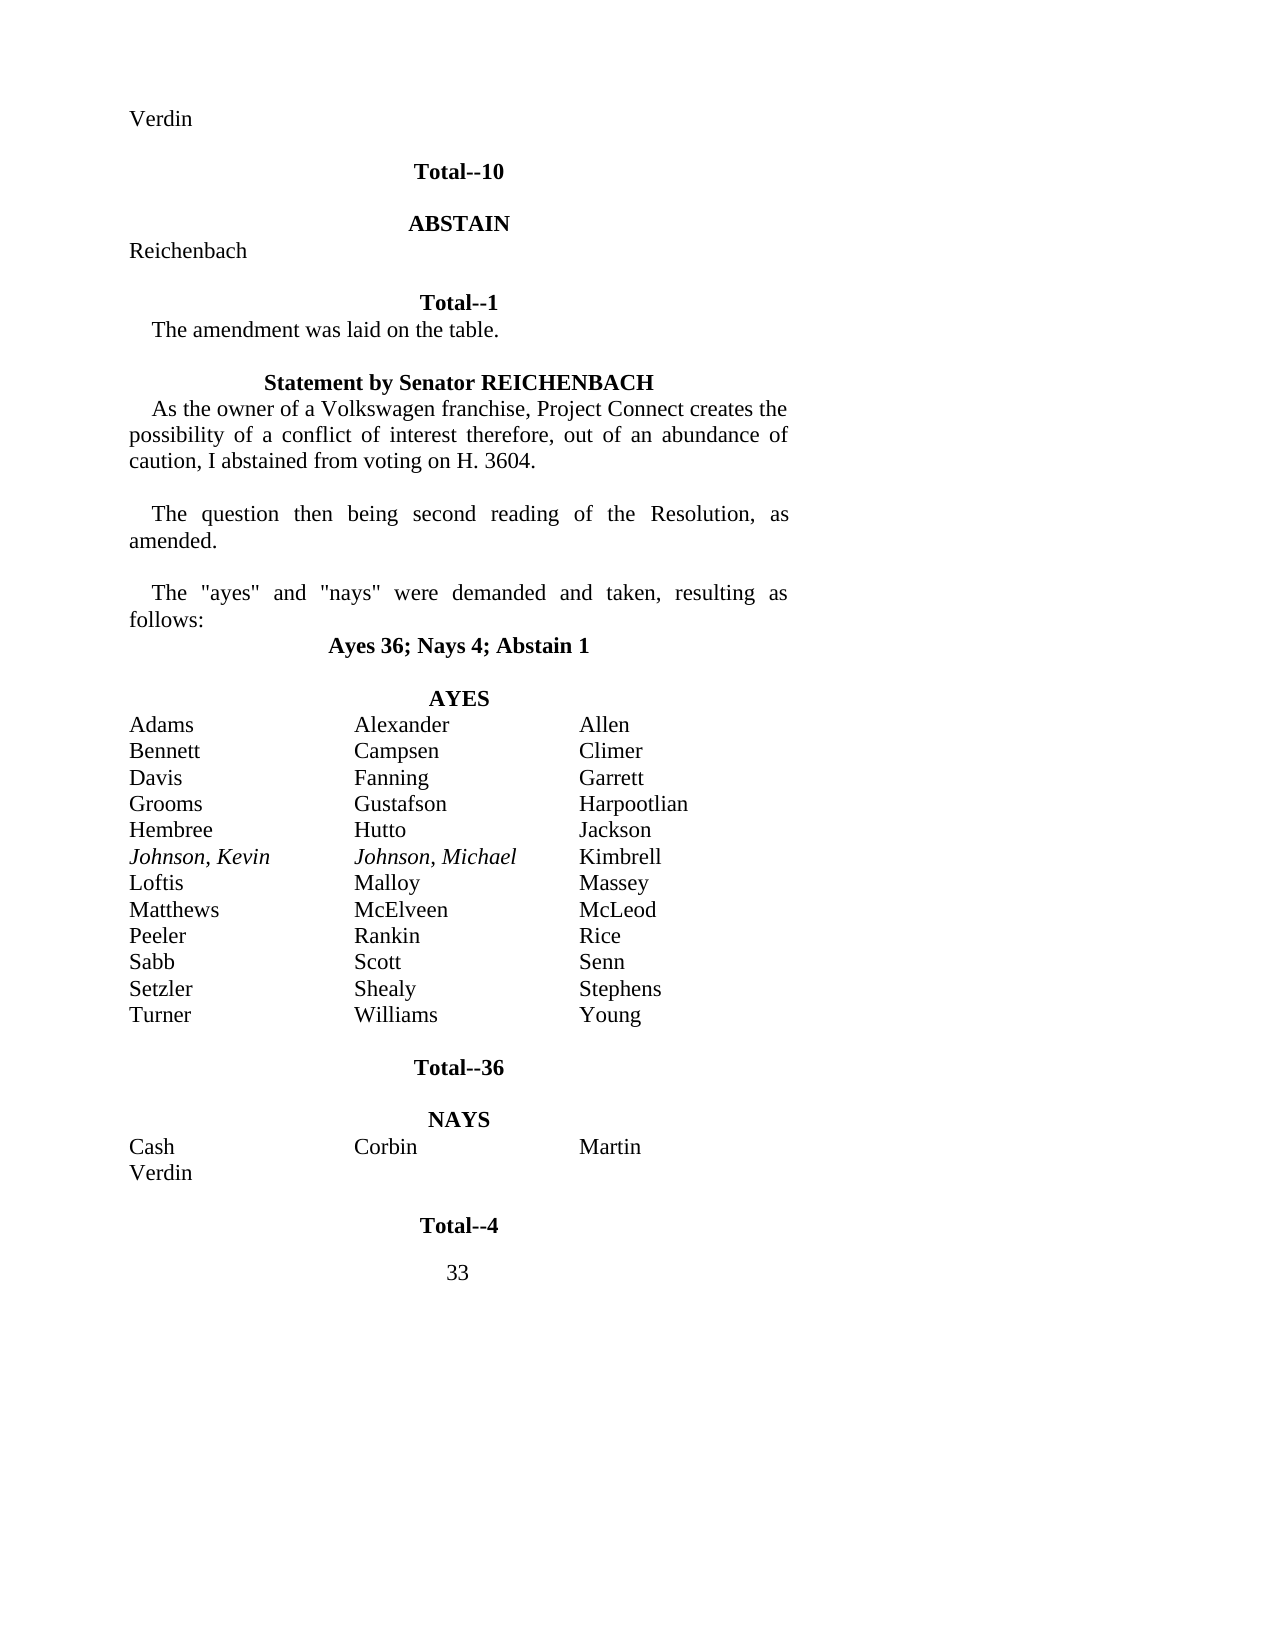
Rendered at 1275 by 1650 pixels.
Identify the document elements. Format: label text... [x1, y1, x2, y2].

text Johnson, Kevin Johnson, Michael Kimbrell [129, 843, 789, 869]
text Sabb Scott Senn [129, 948, 789, 975]
text The "ayes" and "nays" were demanded and taken, resulting as follows: [129, 579, 789, 632]
text Davis Fanning Garrett [129, 764, 789, 790]
text Verdin [129, 1159, 789, 1186]
text Verdin [129, 105, 789, 131]
text Loftis Malloy Massey [129, 869, 789, 896]
text NAYS [129, 1106, 789, 1133]
text Bennett Campsen Climer [129, 737, 789, 764]
text Setzler Shealy Stephens [129, 975, 789, 1001]
text Cash Corbin Martin [129, 1133, 789, 1159]
text Turner Williams Young [129, 1001, 789, 1027]
text Adams Alexander Allen [129, 711, 789, 737]
text Total--1 [129, 289, 789, 316]
text The question then being second reading of the Resolution, as amended. [129, 500, 789, 553]
text Total--4 [129, 1212, 789, 1238]
text ABSTAIN [129, 210, 789, 237]
text Total--36 [129, 1054, 789, 1080]
text The amendment was laid on the table. [129, 316, 789, 342]
text AYES [129, 685, 789, 711]
text Total--10 [129, 158, 789, 184]
text Matthews McElveen McLeod [129, 896, 789, 922]
text As the owner of a Volkswagen franchise, Project Connect creates the possibility of a conflict of interest therefore, out of an abundance of caution, I abstained from voting on H. 3604. [129, 395, 789, 474]
text Statement by Senator REICHENBACH [129, 368, 789, 395]
text Reichenbach [129, 237, 789, 263]
text Hembree Hutto Jackson [129, 817, 789, 843]
text Peeler Rankin Rice [129, 922, 789, 948]
text Grooms Gustafson Harpootlian [129, 790, 789, 817]
text Ayes 36; Nays 4; Abstain 1 [129, 632, 789, 658]
